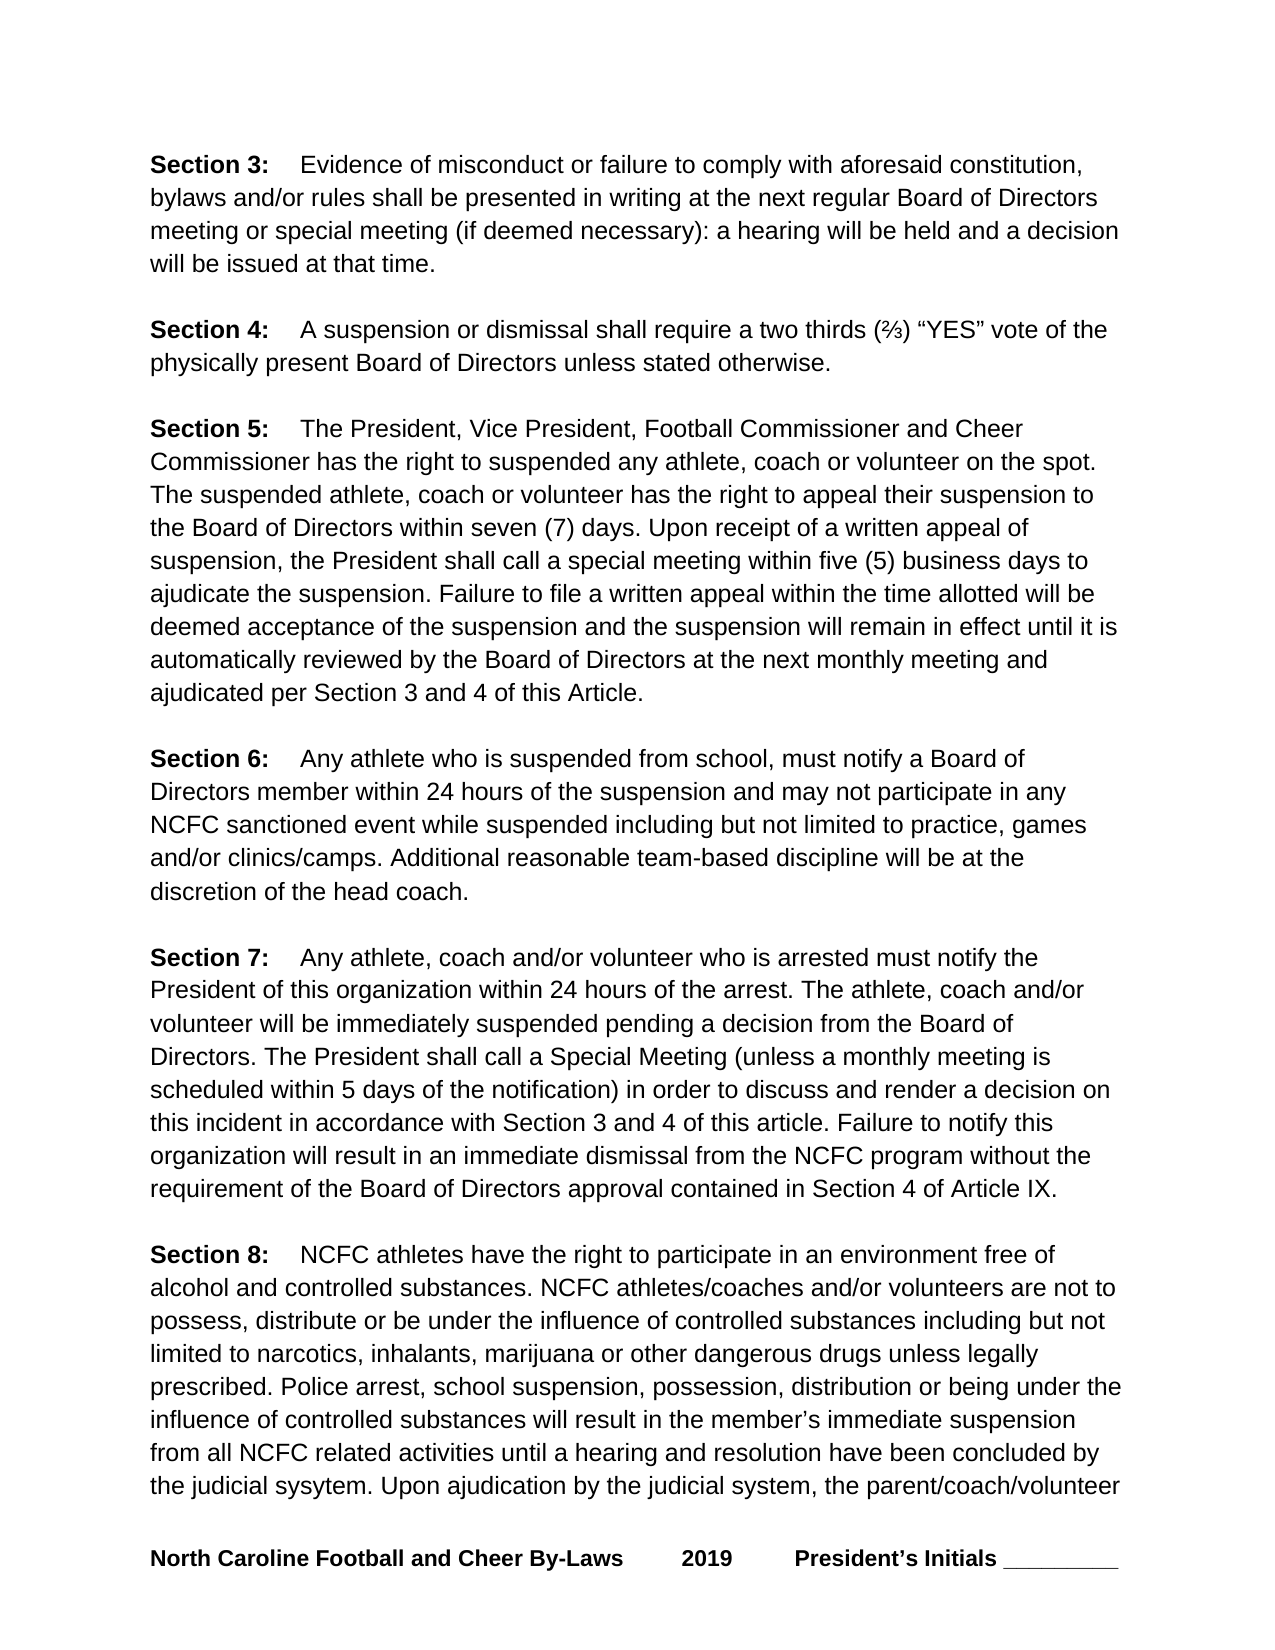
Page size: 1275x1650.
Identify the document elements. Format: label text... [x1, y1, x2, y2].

text Section 4: A suspension or dismissal shall require a two thirds (⅔) “YES” vote of the physically present Board of Directors unless stated otherwise. [150, 315, 1125, 377]
text Section 5: The President, Vice President, Football Commissioner and Cheer Commissioner has the right to suspended any athlete, coach or volunteer on the spot. The suspended athlete, coach or volunteer has the right to appeal their suspension to the Board of Directors within seven (7) days. Upon receipt of a written appeal of suspension, the President shall call a special meeting within five (5) business days to ajudicate the suspension. Failure to file a written appeal within the time allotted will be deemed acceptance of the suspension and the suspension will remain in effect until it is automatically reviewed by the Board of Directors at the next monthly meeting and ajudicated per Section 3 and 4 of this Article. [150, 414, 1125, 707]
text Section 6: Any athlete who is suspended from school, must notify a Board of Directors member within 24 hours of the suspension and may not participate in any NCFC sanctioned event while suspended including but not limited to practice, games and/or clinics/camps. Additional reasonable team-based discipline will be at the discretion of the head coach. [150, 744, 1125, 905]
text Section 3: Evidence of misconduct or failure to comply with aforesaid constitution, bylaws and/or rules shall be presented in writing at the next regular Board of Directors meeting or special meeting (if deemed necessary): a hearing will be held and a decision will be issued at that time. [150, 150, 1125, 278]
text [150, 1240, 1125, 1499]
text Section 7: Any athlete, coach and/or volunteer who is arrested must notify the President of this organization within 24 hours of the arrest. The athlete, coach and/or volunteer will be immediately suspended pending a decision from the Board of Directors. The President shall call a Special Meeting (unless a monthly meeting is scheduled within 5 days of the notification) in order to discuss and render a decision on this incident in accordance with Section 3 and 4 of this article. Failure to notify this organization will result in an immediate dismissal from the NCFC program without the requirement of the Board of Directors approval contained in Section 4 of Article IX. [150, 942, 1125, 1202]
